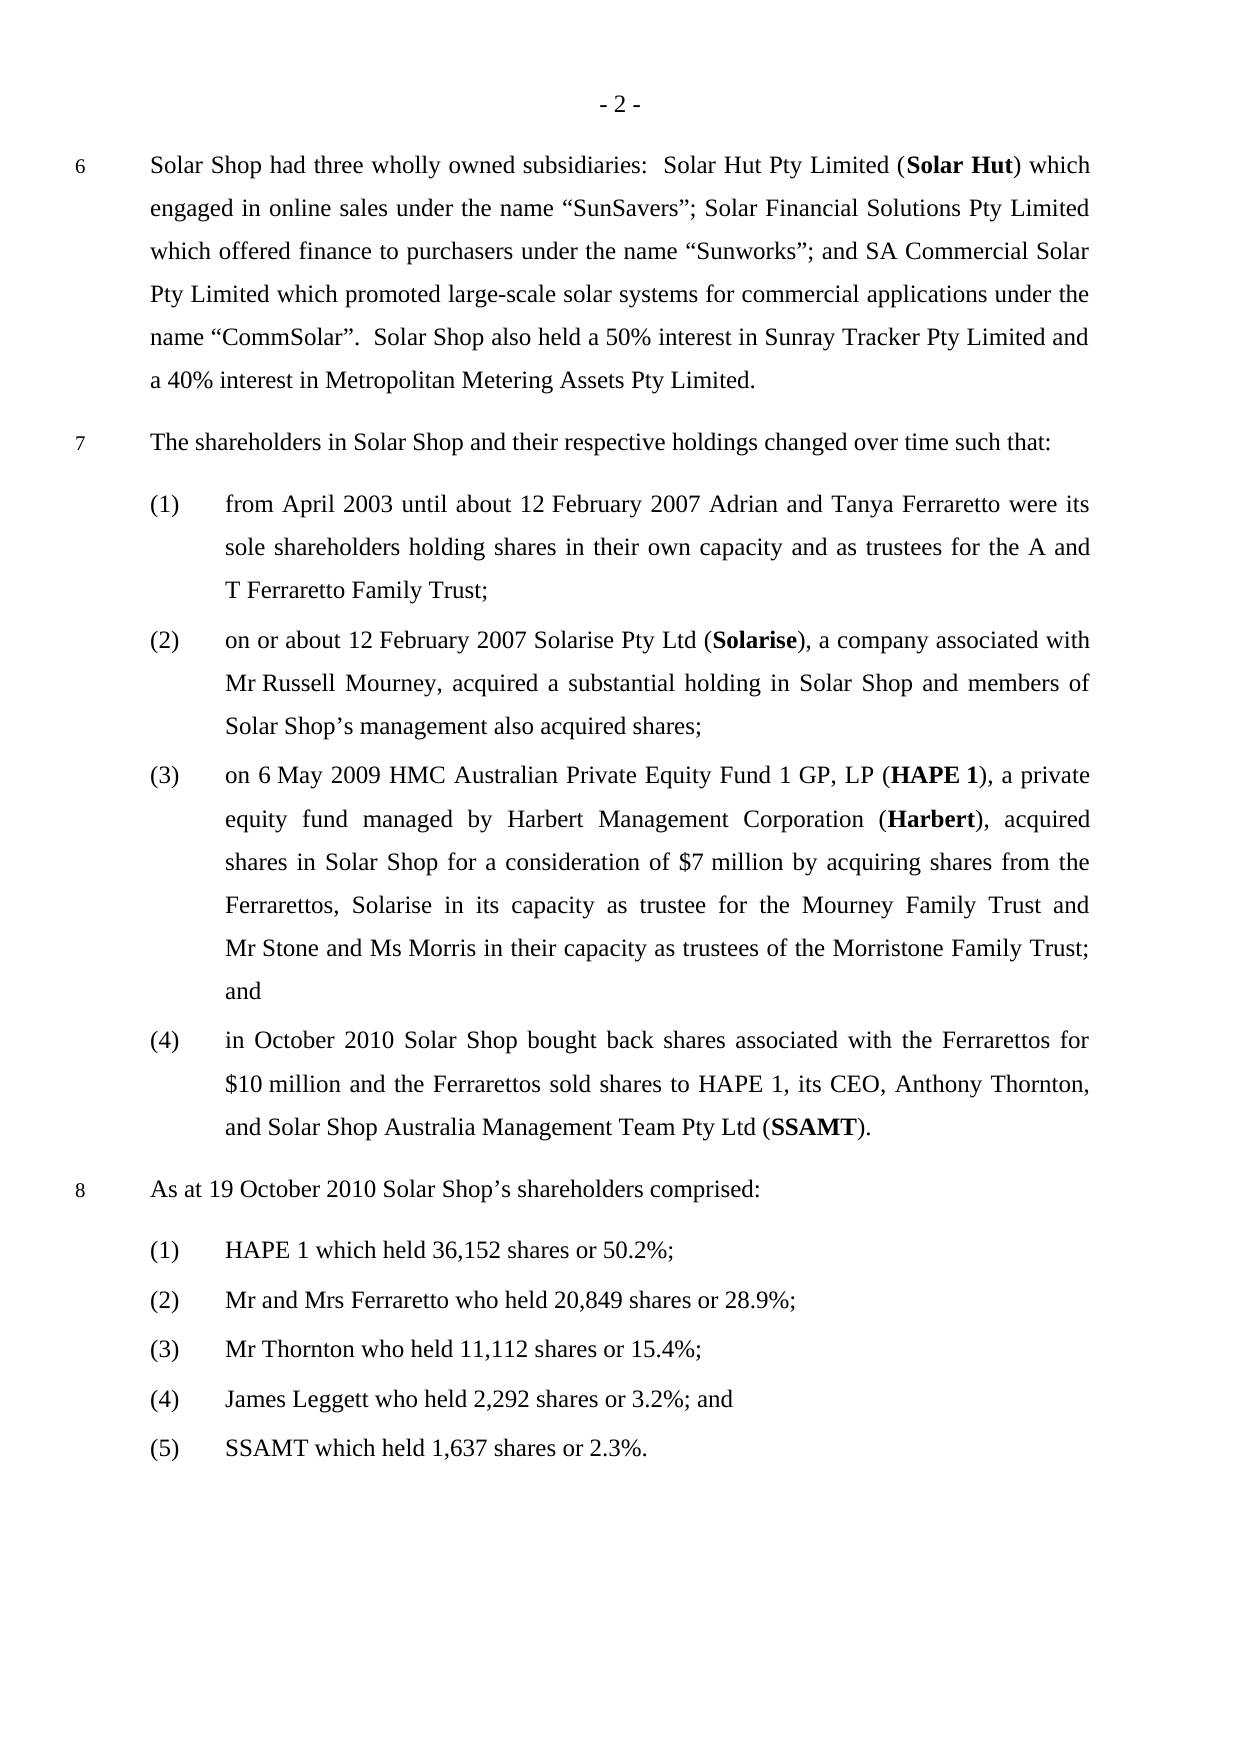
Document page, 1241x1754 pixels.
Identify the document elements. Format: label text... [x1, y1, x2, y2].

list (4) James Leggett who held 2,292 shares or 3.2%; and [150, 1384, 1090, 1412]
list (4) in October 2010 Solar Shop bought back shares associated with the Ferrarettos for $10 million and the Ferrarettos sold shares to HAPE 1, its CEO, Anthony Thornton, and Solar Shop Australia Management Team Pty Ltd (SSAMT). [150, 1026, 1090, 1141]
list 6 Solar Shop had three wholly owned subsidiaries: Solar Hut Pty Limited (Solar Hut) which engaged in online sales under the name “SunSavers”; Solar Financial Solutions Pty Limited which offered finance to purchasers under the name “Sunworks”; and SA Commercial Solar Pty Limited which promoted large-scale solar systems for commercial applications under the name “CommSolar”. Solar Shop also held a 50% interest in Sunray Tracker Pty Limited and a 40% interest in Metropolitan Metering Assets Pty Limited. [75, 150, 1090, 394]
list (3) on 6 May 2009 HMC Australian Private Equity Fund 1 GP, LP (HAPE 1), a private equity fund managed by Harbert Management Corporation (Harbert), acquired shares in Solar Shop for a consideration of $7 million by acquiring shares from the Ferrarettos, Solarise in its capacity as trustee for the Mourney Family Trust and Mr Stone and Ms Morris in their capacity as trustees of the Morristone Family Trust; and [150, 761, 1090, 1005]
list (3) Mr Thornton who held 11,112 shares or 15.4%; [150, 1334, 1090, 1363]
list (2) on or about 12 February 2007 Solarise Pty Ltd (Solarise), a company associated with Mr Russell Mourney, acquired a substantial holding in Solar Shop and members of Solar Shop’s management also acquired shares; [150, 625, 1090, 740]
list (2) Mr and Mrs Ferraretto who held 20,849 shares or 28.9%; [150, 1285, 1090, 1314]
list (1) HAPE 1 which held 36,152 shares or 50.2%; [150, 1236, 1090, 1264]
list (1) from April 2003 until about 12 February 2007 Adrian and Tanya Ferraretto were its sole shareholders holding shares in their own capacity and as trustees for the A and T Ferraretto Family Trust; [150, 489, 1090, 604]
list 7 The shareholders in Solar Shop and their respective holdings changed over time such that: [75, 427, 1090, 456]
list (5) SSAMT which held 1,637 shares or 2.3%. [150, 1433, 1090, 1462]
list 8 As at 19 October 2010 Solar Shop’s shareholders comprised: [75, 1174, 1090, 1202]
